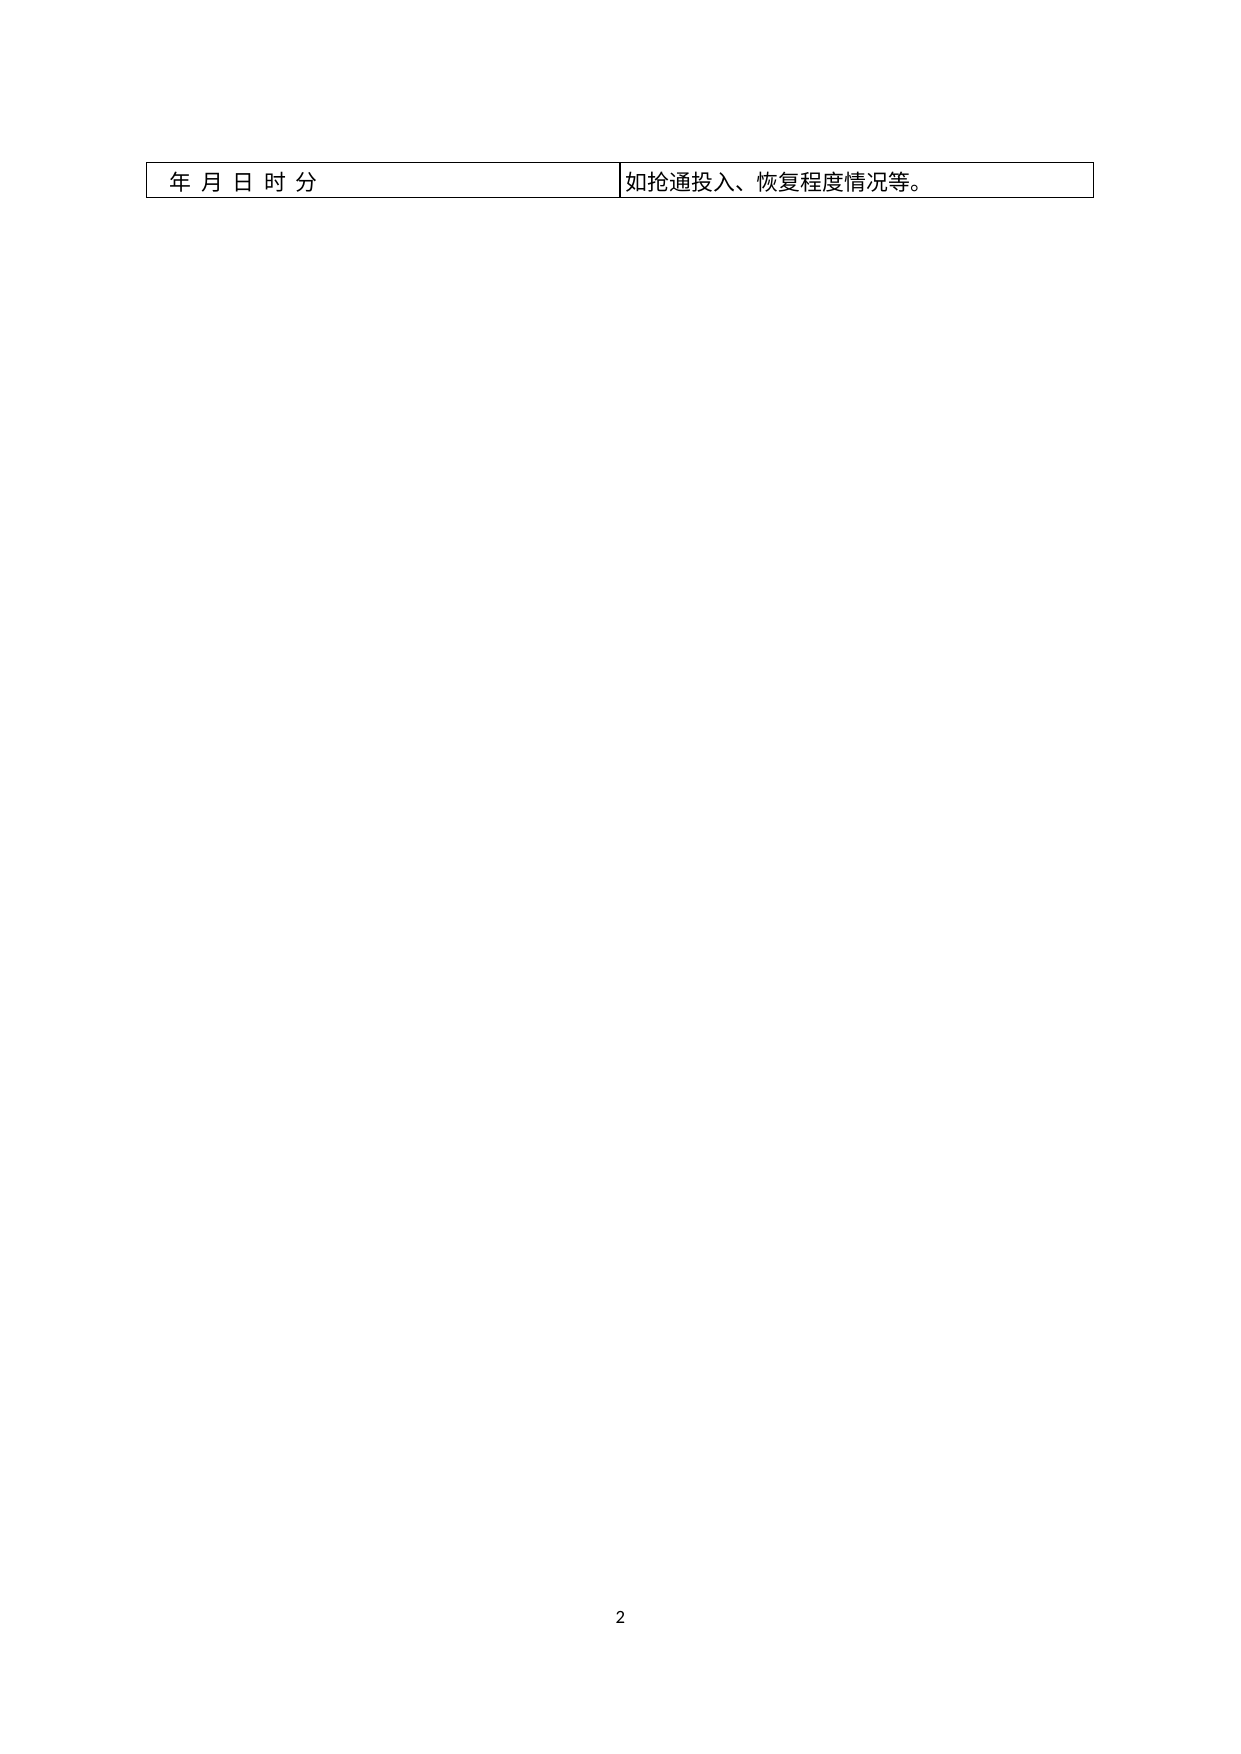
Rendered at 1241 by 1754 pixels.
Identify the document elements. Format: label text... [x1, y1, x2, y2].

table_cell 年 月 日 时 分 [147, 163, 619, 197]
table_cell 如抢通投入、恢复程度情况等。 [621, 163, 1093, 197]
